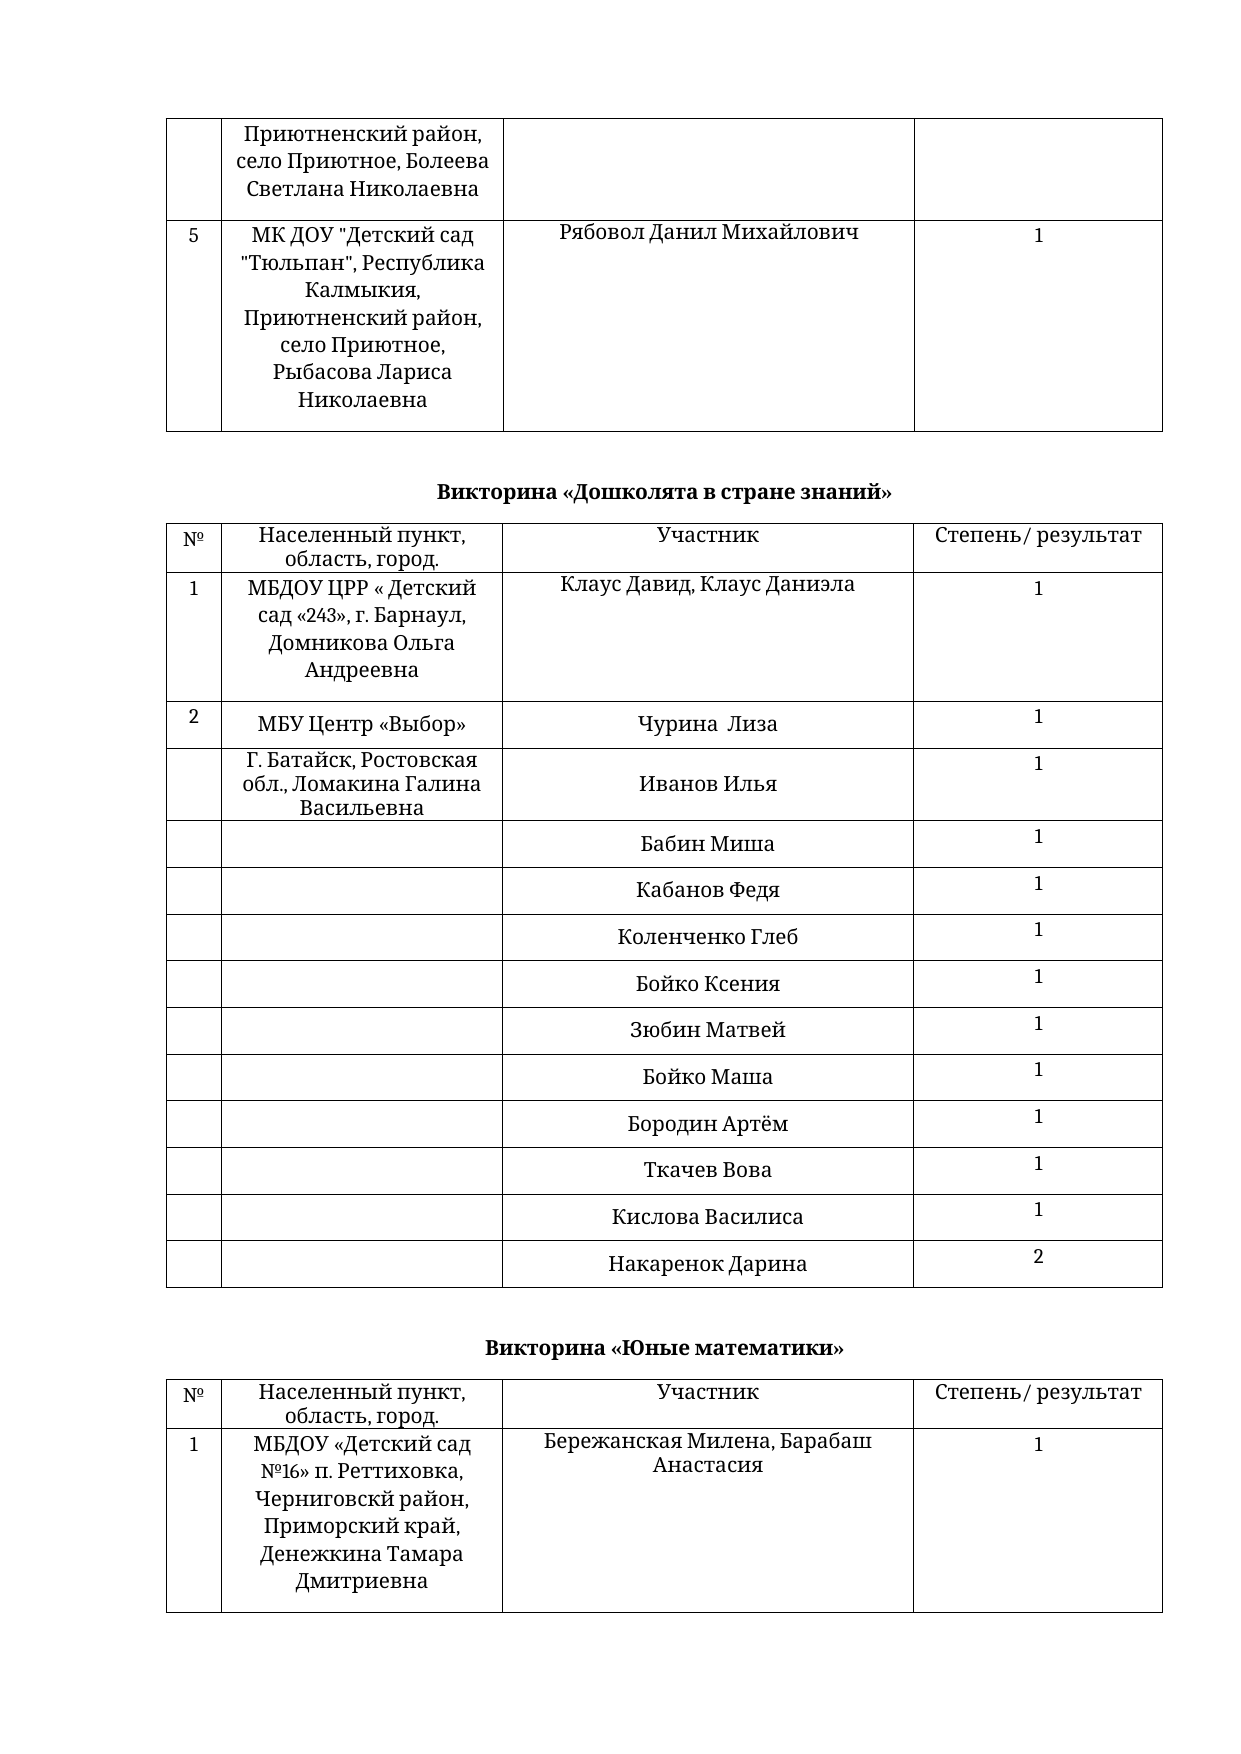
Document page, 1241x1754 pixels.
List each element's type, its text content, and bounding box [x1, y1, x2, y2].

table_cell 1 [914, 961, 1162, 1007]
table_cell 1 [914, 868, 1162, 914]
table_cell [222, 821, 502, 867]
table_cell 2 [167, 702, 221, 747]
table_cell Ткачев Вова [503, 1148, 913, 1194]
table_cell [167, 1055, 221, 1100]
table_cell Чурина Лиза [503, 702, 913, 747]
table_cell [167, 961, 221, 1007]
table_cell [167, 1241, 221, 1287]
table_cell 1 [914, 915, 1162, 960]
table_cell 1 [914, 573, 1162, 701]
table_cell 1 [914, 821, 1162, 867]
table_cell [222, 915, 502, 960]
table_header Населенный пункт, область, город. [222, 1380, 502, 1428]
table_cell 1 [914, 1195, 1162, 1240]
table_header Участник [503, 524, 913, 572]
table_cell [167, 1195, 221, 1240]
table_cell [222, 1241, 502, 1287]
table_cell Бойко Маша [503, 1055, 913, 1100]
table_cell МБУ Центр «Выбор» [222, 702, 502, 747]
table_cell [222, 1008, 502, 1054]
table_cell 1 [914, 1101, 1162, 1147]
table_cell [167, 1101, 221, 1147]
table_cell Накаренок Дарина [503, 1241, 913, 1287]
table_cell Кабанов Федя [503, 868, 913, 914]
table_cell 1 [914, 1055, 1162, 1100]
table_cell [222, 119, 503, 219]
table_header № [167, 1380, 221, 1428]
table_cell [167, 1148, 221, 1194]
table_cell [222, 868, 502, 914]
table_cell [222, 1055, 502, 1100]
table_cell Рябовол Данил Михайлович [504, 221, 914, 431]
text Викторина «Дошколята в стране знаний» [177, 477, 1152, 505]
table_cell Зюбин Матвей [503, 1008, 913, 1054]
table_cell [167, 868, 221, 914]
table_cell Бабин Миша [503, 821, 913, 867]
table_header № [167, 524, 221, 572]
table_cell [222, 1148, 502, 1194]
table_cell 1 [167, 573, 221, 701]
table_cell 1 [914, 1008, 1162, 1054]
table_cell 1 [167, 1429, 221, 1612]
table_cell Клаус Давид, Клаус Даниэла [503, 573, 913, 701]
table_cell 5 [167, 221, 221, 431]
table_cell 1 [914, 1429, 1162, 1612]
table_cell МК ДОУ "Детский сад "Тюльпан", Республика Калмыкия, Приютненский район, село Приютное, Рыбасова Лариса Николаевна [222, 221, 503, 431]
table_cell [167, 915, 221, 960]
table_cell 4 [167, 119, 221, 219]
table_cell [222, 1195, 502, 1240]
table_cell Иванов Илья [503, 749, 913, 820]
table_cell [222, 1101, 502, 1147]
table_cell 1 [914, 749, 1162, 820]
table_cell 1 [914, 1148, 1162, 1194]
table_cell [167, 821, 221, 867]
table_cell Г. Батайск, Ростовская обл., Ломакина Галина Васильевна [222, 749, 502, 820]
table_cell 1 [915, 221, 1162, 431]
table_header Участник [503, 1380, 913, 1428]
table_cell 1 [915, 119, 1162, 219]
table_cell 2 [914, 1241, 1162, 1287]
table_cell [222, 961, 502, 1007]
table_cell МБДОУ ЦРР « Детский сад «243», г. Барнаул, Домникова Ольга Андреевна [222, 573, 502, 701]
table_cell Коленченко Глеб [503, 915, 913, 960]
table_header Степень/ результат [914, 1380, 1162, 1428]
table_cell [167, 749, 221, 820]
table_cell Кислова Василиса [503, 1195, 913, 1240]
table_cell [504, 119, 914, 219]
table_cell 1 [914, 702, 1162, 747]
text Викторина «Юные математики» [177, 1334, 1152, 1361]
table_cell Бородин Артём [503, 1101, 913, 1147]
table_header Степень/ результат [914, 524, 1162, 572]
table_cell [222, 1429, 502, 1612]
table_header Населенный пункт, область, город. [222, 524, 502, 572]
table_cell Бережанская Милена, Барабаш Анастасия [503, 1429, 913, 1612]
table_cell Бойко Ксения [503, 961, 913, 1007]
table_cell [167, 1008, 221, 1054]
